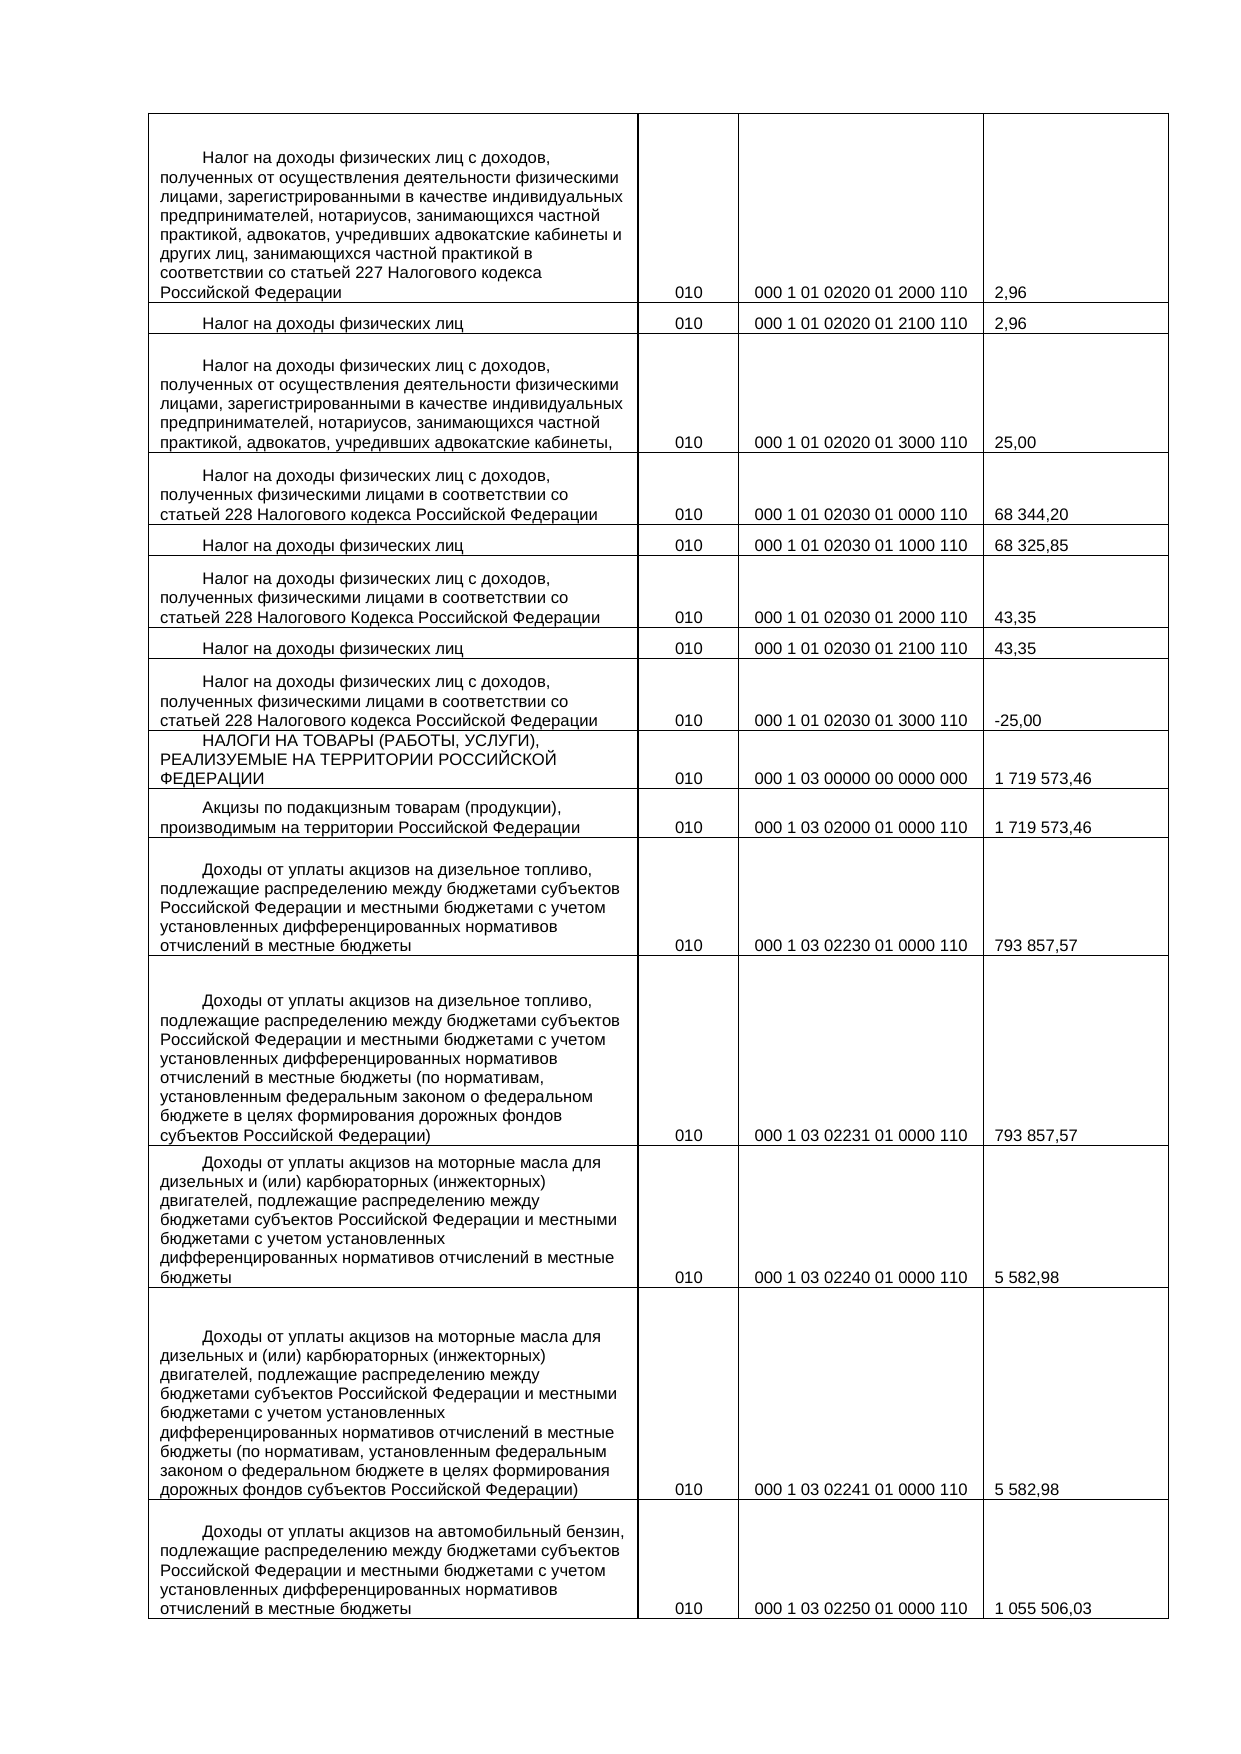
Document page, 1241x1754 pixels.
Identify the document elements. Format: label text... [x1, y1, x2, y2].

table_cell 010 [639, 956, 738, 1144]
table_cell Налог на доходы физических лиц [149, 525, 637, 555]
table_cell 000 1 01 02030 01 3000 110 [739, 659, 983, 730]
table_cell Налог на доходы физических лиц с доходов, полученных физическими лицами в соответствии со статьей 228 Налогового кодекса Российской Федерации [149, 659, 637, 730]
table_cell 000 1 01 02020 01 2100 110 [739, 303, 983, 333]
table_cell Налог на доходы физических лиц с доходов, полученных от осуществления деятельности физическими лицами, зарегистрированными в качестве индивидуальных предпринимателей, нотариусов, занимающихся частной практикой, адвокатов, учредивших адвокатские кабинеты и других лиц, занимающихся частной практикой в соответствии со статьей 227 Налогового кодекса Российской Федерации [149, 114, 637, 302]
table_cell 5 582,98 [984, 1288, 1168, 1499]
table_cell 43,35 [984, 628, 1168, 658]
table_cell 2,96 [984, 114, 1168, 302]
table_cell 010 [639, 453, 738, 523]
table_cell 010 [639, 1146, 738, 1287]
table_cell 000 1 01 02030 01 2000 110 [739, 556, 983, 627]
table_cell Доходы от уплаты акцизов на дизельное топливо, подлежащие распределению между бюджетами субъектов Российской Федерации и местными бюджетами с учетом установленных дифференцированных нормативов отчислений в местные бюджеты (по нормативам, установленным федеральным законом о федеральном бюджете в целях формирования дорожных фондов субъектов Российской Федерации) [149, 956, 637, 1144]
table_cell 000 1 01 02030 01 2100 110 [739, 628, 983, 658]
table_cell 000 1 01 02030 01 1000 110 [739, 525, 983, 555]
table_cell 000 1 01 02020 01 3000 110 [739, 334, 983, 452]
table_cell 010 [639, 114, 738, 302]
table_cell 000 1 01 02020 01 2000 110 [739, 114, 983, 302]
table_cell 010 [639, 789, 738, 837]
table_cell 1 719 573,46 [984, 731, 1168, 788]
table_cell 000 1 01 02030 01 0000 110 [739, 453, 983, 523]
table_cell 000 1 03 02240 01 0000 110 [739, 1146, 983, 1287]
table_cell 000 1 03 02000 01 0000 110 [739, 789, 983, 837]
table_cell 793 857,57 [984, 956, 1168, 1144]
table_cell 010 [639, 628, 738, 658]
table_cell 010 [639, 731, 738, 788]
table_cell 793 857,57 [984, 838, 1168, 955]
table_cell Налог на доходы физических лиц с доходов, полученных физическими лицами в соответствии со статьей 228 Налогового кодекса Российской Федерации [149, 453, 637, 523]
table_cell 010 [639, 1500, 738, 1618]
table_cell Налог на доходы физических лиц [149, 628, 637, 658]
table_cell 000 1 03 00000 00 0000 000 [739, 731, 983, 788]
table_cell 25,00 [984, 334, 1168, 452]
table_cell 000 1 03 02250 01 0000 110 [739, 1500, 983, 1618]
table_cell 010 [639, 1288, 738, 1499]
table_cell Налог на доходы физических лиц с доходов, полученных физическими лицами в соответствии со статьей 228 Налогового Кодекса Российской Федерации [149, 556, 637, 627]
table_cell Акцизы по подакцизным товарам (продукции), производимым на территории Российской Федерации [149, 789, 637, 837]
table_cell 2,96 [984, 303, 1168, 333]
table_cell 010 [639, 525, 738, 555]
table_cell 68 344,20 [984, 453, 1168, 523]
table_cell Доходы от уплаты акцизов на автомобильный бензин, подлежащие распределению между бюджетами субъектов Российской Федерации и местными бюджетами с учетом установленных дифференцированных нормативов отчислений в местные бюджеты [149, 1500, 637, 1618]
table_cell НАЛОГИ НА ТОВАРЫ (РАБОТЫ, УСЛУГИ), РЕАЛИЗУЕМЫЕ НА ТЕРРИТОРИИ РОССИЙСКОЙ ФЕДЕРАЦИИ [149, 731, 637, 788]
table_cell 000 1 03 02230 01 0000 110 [739, 838, 983, 955]
table_cell 010 [639, 659, 738, 730]
table_cell 1 055 506,03 [984, 1500, 1168, 1618]
table_cell 5 582,98 [984, 1146, 1168, 1287]
table_cell 000 1 03 02241 01 0000 110 [739, 1288, 983, 1499]
table_cell Доходы от уплаты акцизов на дизельное топливо, подлежащие распределению между бюджетами субъектов Российской Федерации и местными бюджетами с учетом установленных дифференцированных нормативов отчислений в местные бюджеты [149, 838, 637, 955]
table_cell Доходы от уплаты акцизов на моторные масла для дизельных и (или) карбюраторных (инжекторных) двигателей, подлежащие распределению между бюджетами субъектов Российской Федерации и местными бюджетами с учетом установленных дифференцированных нормативов отчислений в местные бюджеты (по нормативам, установленным федеральным законом о федеральном бюджете в целях формирования дорожных фондов субъектов Российской Федерации) [149, 1288, 637, 1499]
table_cell 43,35 [984, 556, 1168, 627]
table_cell 68 325,85 [984, 525, 1168, 555]
table_cell 1 719 573,46 [984, 789, 1168, 837]
table_cell 000 1 03 02231 01 0000 110 [739, 956, 983, 1144]
table_cell -25,00 [984, 659, 1168, 730]
table_cell Доходы от уплаты акцизов на моторные масла для дизельных и (или) карбюраторных (инжекторных) двигателей, подлежащие распределению между бюджетами субъектов Российской Федерации и местными бюджетами с учетом установленных дифференцированных нормативов отчислений в местные бюджеты [149, 1146, 637, 1287]
table_cell Налог на доходы физических лиц [149, 303, 637, 333]
table_cell 010 [639, 838, 738, 955]
table_cell Налог на доходы физических лиц с доходов, полученных от осуществления деятельности физическими лицами, зарегистрированными в качестве индивидуальных предпринимателей, нотариусов, занимающихся частной практикой, адвокатов, учредивших адвокатские кабинеты, [149, 334, 637, 452]
table_cell 010 [639, 556, 738, 627]
table_cell 010 [639, 303, 738, 333]
table_cell 010 [639, 334, 738, 452]
